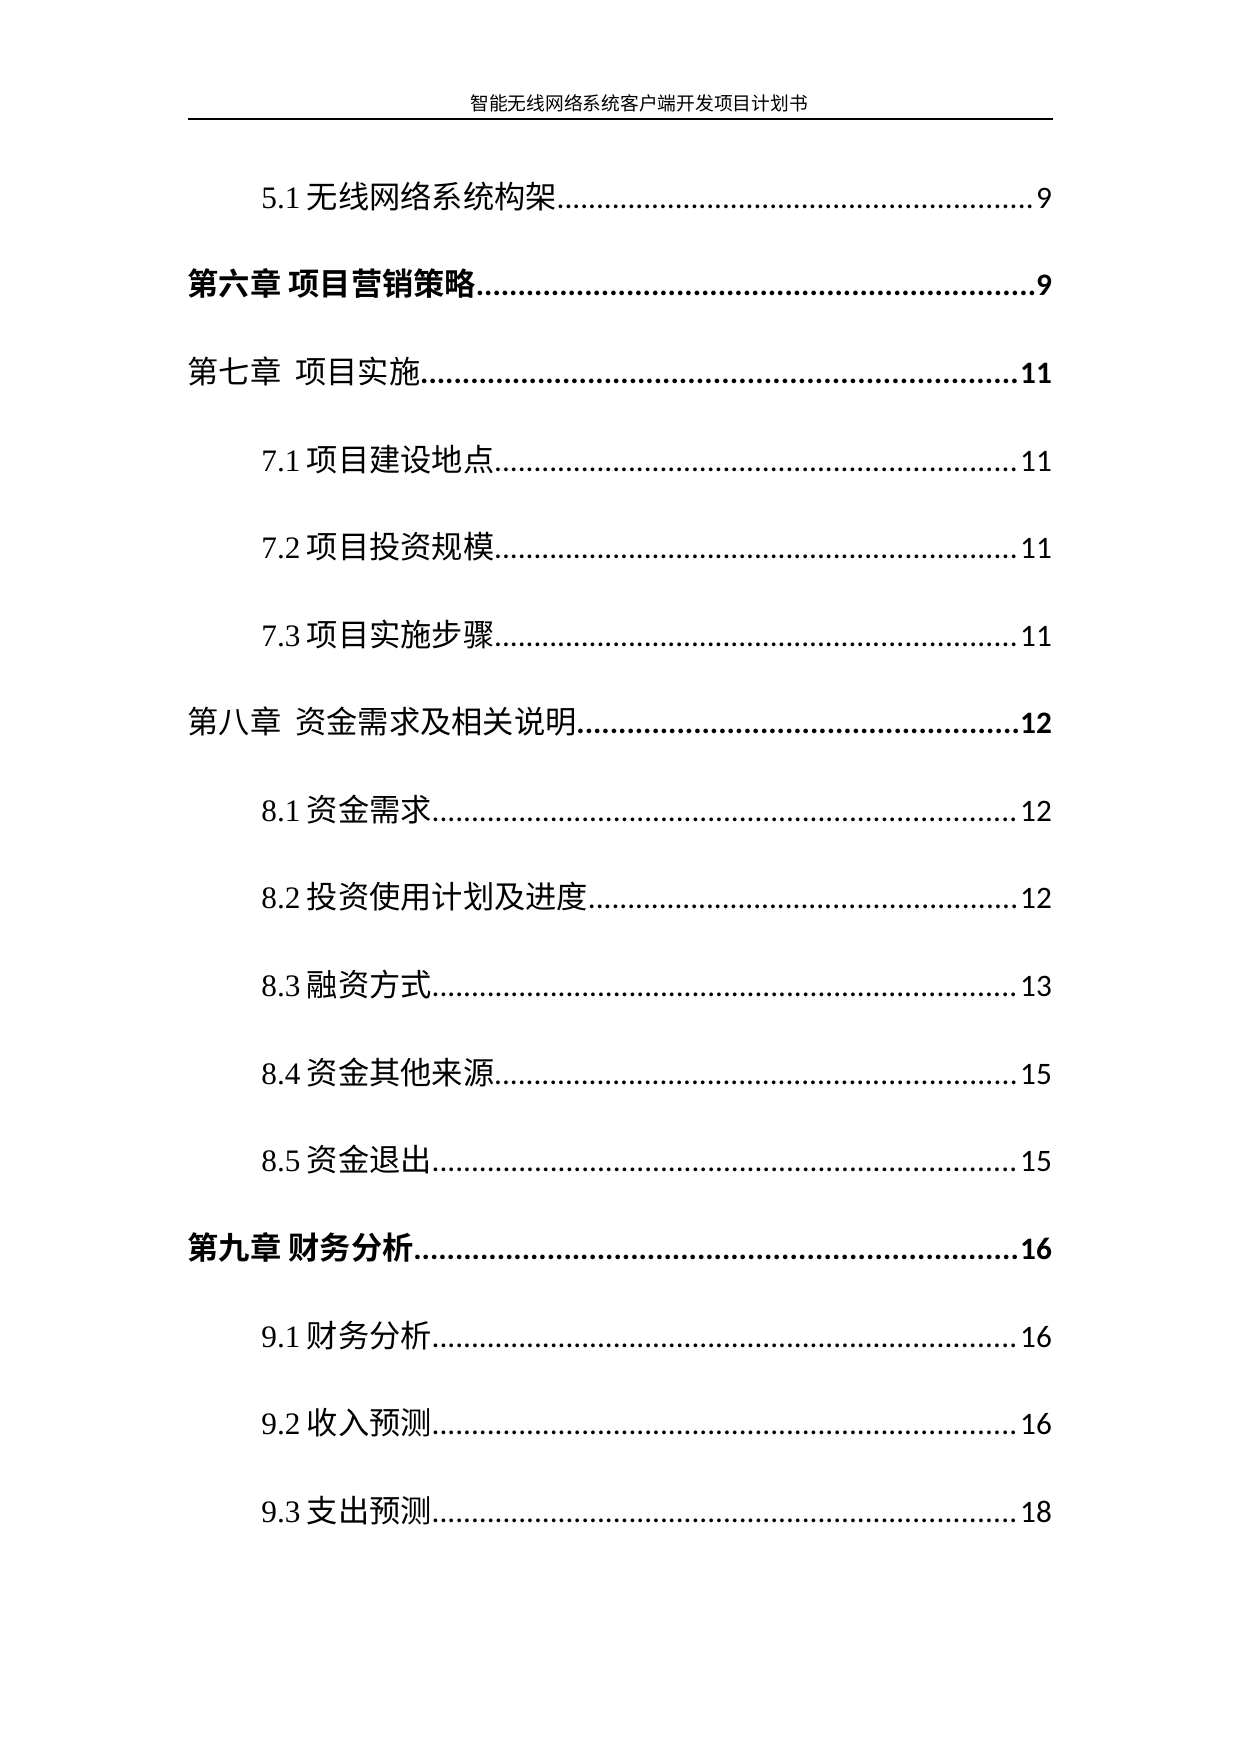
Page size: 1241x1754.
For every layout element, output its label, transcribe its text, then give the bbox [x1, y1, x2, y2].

text 第六章 项目营销策略 9 [187, 249, 1053, 314]
text 第九章 财务分析 16 [187, 1213, 1053, 1278]
text 第八章 资金需求及相关说明 12 [187, 688, 1053, 753]
text 9.1财务分析 16 [250, 1301, 1053, 1366]
text 7.1项目建设地点 11 [250, 425, 1053, 490]
text 8.1资金需求 12 [250, 775, 1053, 840]
text 第七章 项目实施 11 [187, 337, 1053, 402]
text 9.3支出预测 18 [250, 1476, 1053, 1541]
text 9.2收入预测 16 [250, 1388, 1053, 1453]
text 7.2项目投资规模 11 [250, 512, 1053, 577]
text 8.5资金退出 15 [250, 1126, 1053, 1191]
text 7.3项目实施步骤 11 [250, 600, 1053, 665]
text 8.3融资方式 13 [250, 950, 1053, 1015]
text 8.2投资使用计划及进度 12 [250, 863, 1053, 928]
text 5.1无线网络系统构架 9 [250, 162, 1053, 227]
text 8.4资金其他来源 15 [250, 1038, 1053, 1103]
